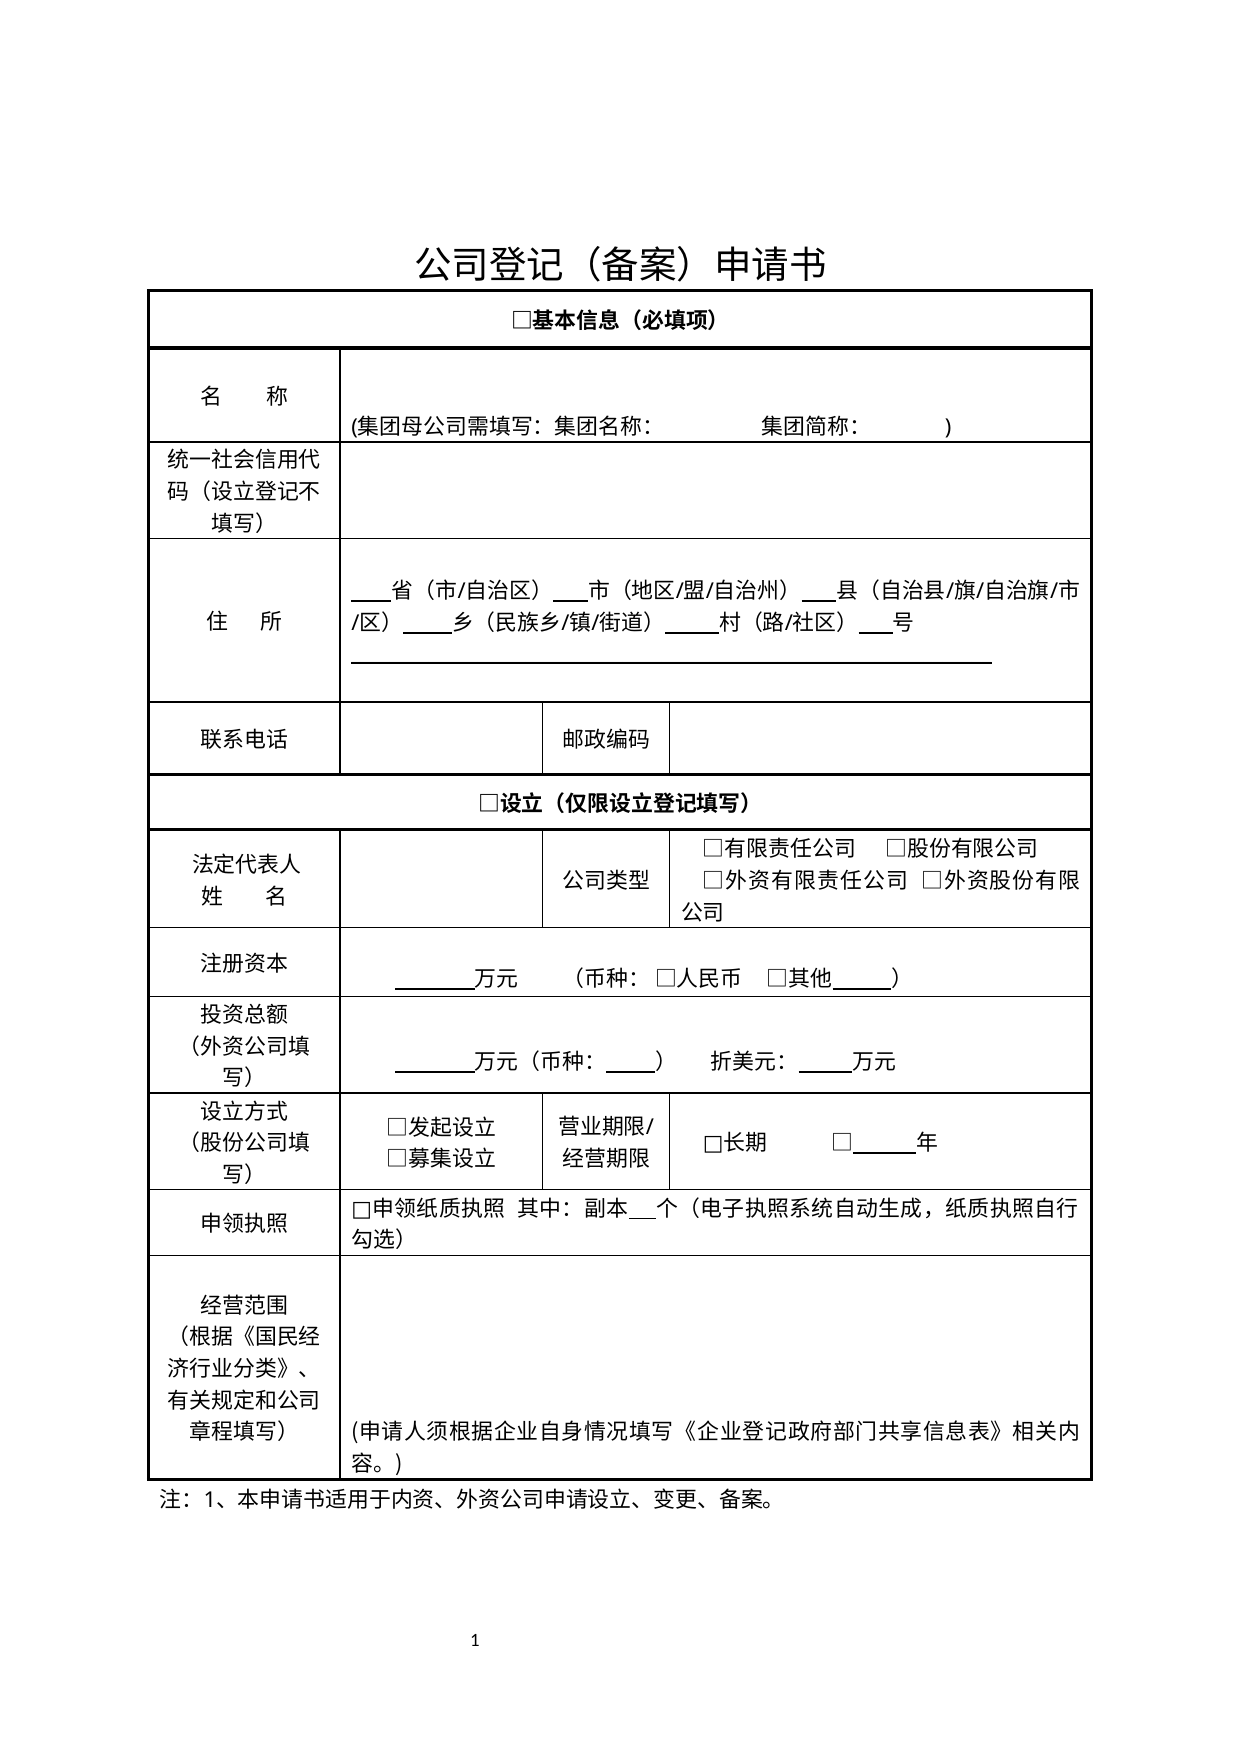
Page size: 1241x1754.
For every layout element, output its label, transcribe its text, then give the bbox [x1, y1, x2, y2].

table_cell [341, 831, 542, 926]
table_cell □申领纸质执照 其中：副本 个（电子执照系统自动生成，纸质执照自行勾选） [341, 1190, 1090, 1254]
table_cell 万元（币种： ） 折美元： 万元 [341, 997, 1090, 1092]
table_cell [670, 703, 1090, 773]
table_cell 营业期限/经营期限 [543, 1094, 669, 1189]
table_cell (集团母公司需填写：集团名称： 集团简称： ) [341, 350, 1090, 441]
table_cell □发起设立 □募集设立 [341, 1094, 542, 1189]
table_cell 统一社会信用代码（设立登记不填写） [150, 443, 339, 537]
table_cell 公司类型 [543, 831, 669, 926]
table_cell [341, 703, 542, 773]
table_cell 万元 （币种： □人民币 □其他 ） [341, 928, 1090, 996]
table_cell (申请人须根据企业自身情况填写《企业登记政府部门共享信息表》相关内容。) [341, 1256, 1090, 1478]
table_cell 法定代表人 姓 名 [150, 831, 339, 926]
table_cell 经营范围 （根据《国民经济行业分类》、有关规定和公司章程填写） [150, 1256, 339, 1478]
table_cell □长期 □ 年 [670, 1094, 1090, 1189]
table_cell 住 所 [150, 539, 339, 701]
table_cell 省（市/自治区） 市（地区/盟/自治州） 县（自治县/旗/自治旗/市/区） 乡（民族乡/镇/街道） 村（路/社区） 号 __________________________________________________________________ [341, 539, 1090, 701]
text 公司登记（备案）申请书 [159, 235, 1081, 289]
table_cell □有限责任公司 □股份有限公司 □外资有限责任公司 □外资股份有限公司 [670, 831, 1090, 926]
table_cell □设立（仅限设立登记填写） [150, 776, 1090, 828]
table_cell 联系电话 [150, 703, 339, 773]
table_cell 设立方式 （股份公司填写） [150, 1094, 339, 1189]
table_cell [341, 443, 1090, 537]
text 注：1、本申请书适用于内资、外资公司申请设立、变更、备案。 [159, 1481, 1081, 1514]
table_cell 申领执照 [150, 1190, 339, 1254]
table_cell 投资总额 （外资公司填写） [150, 997, 339, 1092]
table_cell 邮政编码 [543, 703, 669, 773]
table_cell 注册资本 [150, 928, 339, 996]
table_header □基本信息（必填项） [150, 292, 1090, 346]
table_cell 名 称 [150, 350, 339, 441]
